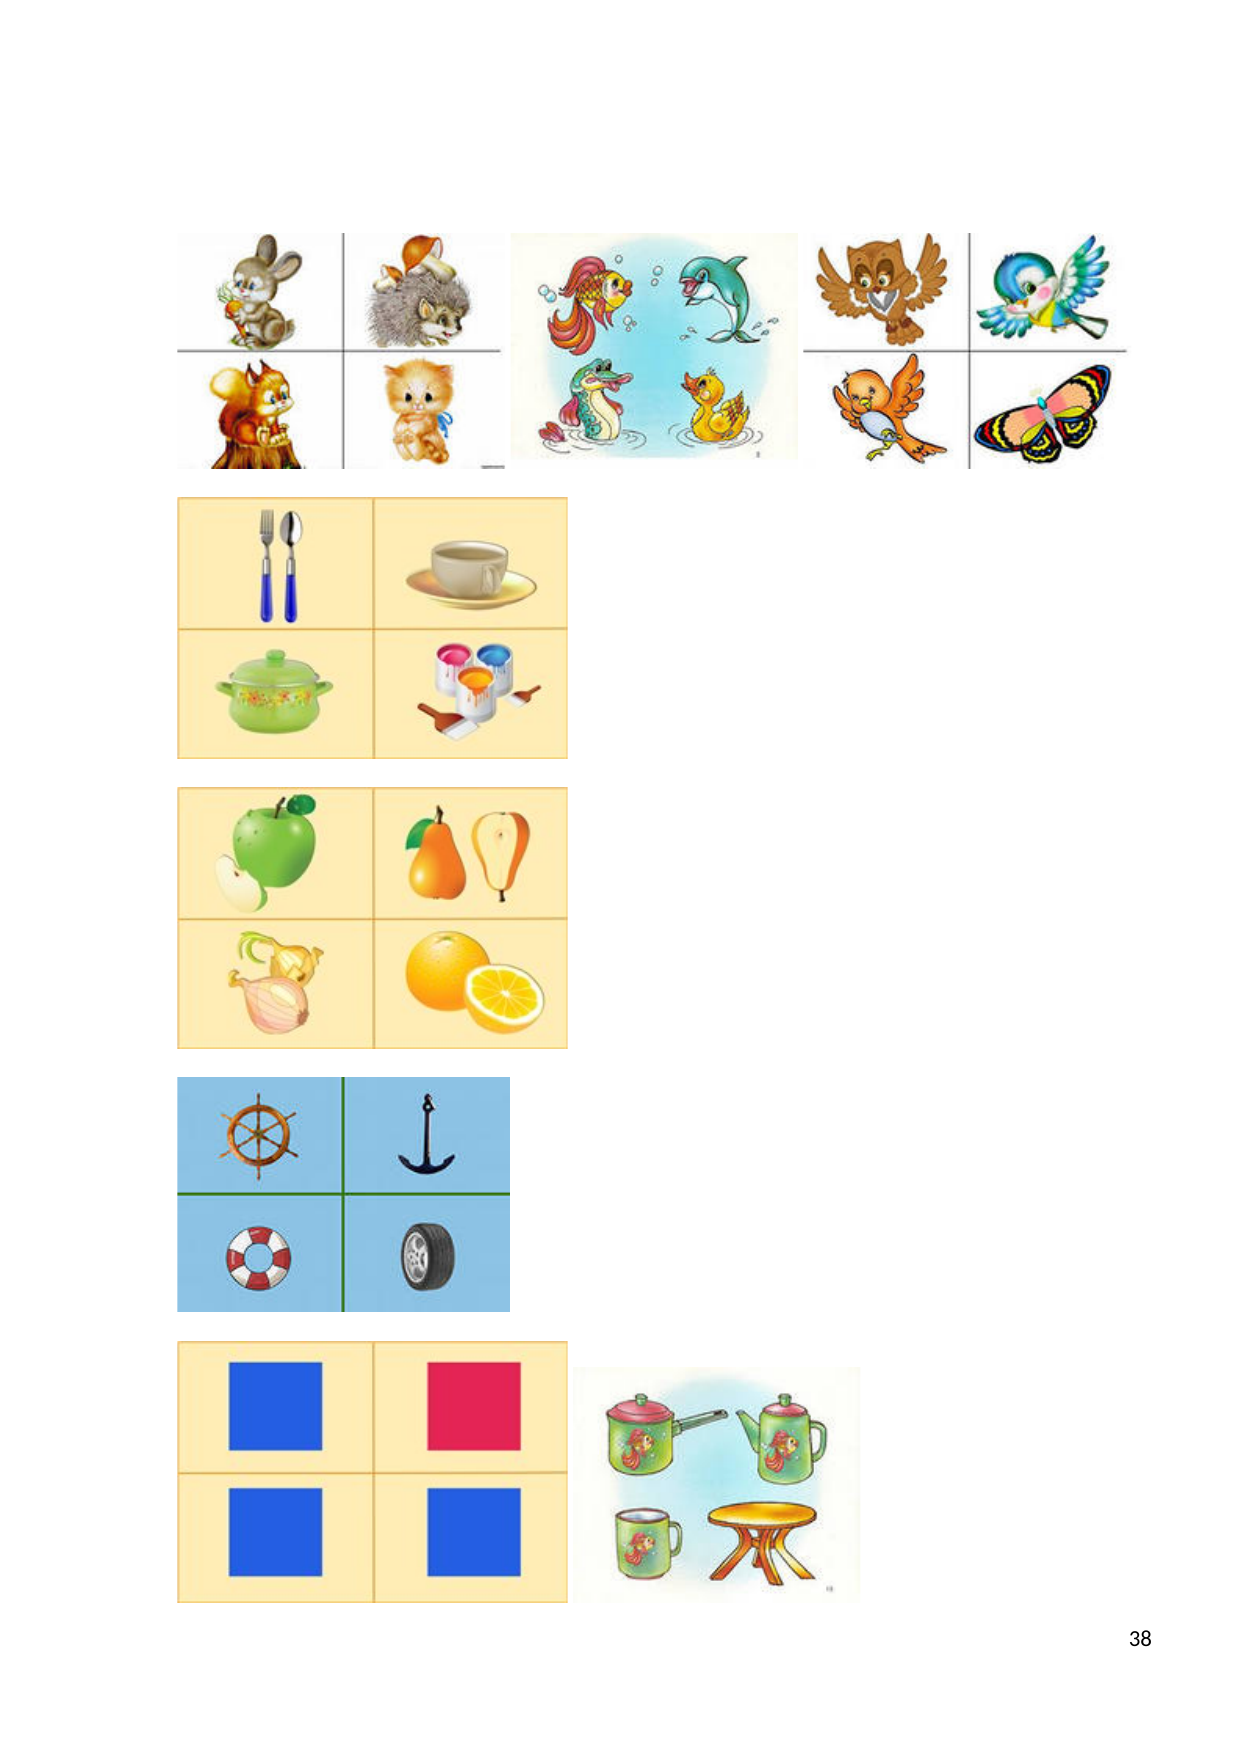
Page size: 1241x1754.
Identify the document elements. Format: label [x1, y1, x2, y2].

picture [177, 787, 568, 1049]
picture [803, 233, 1132, 469]
picture [177, 497, 568, 759]
picture [510, 233, 798, 469]
picture [177, 1077, 510, 1312]
picture [177, 233, 506, 469]
picture [177, 1341, 568, 1603]
picture [573, 1367, 861, 1603]
